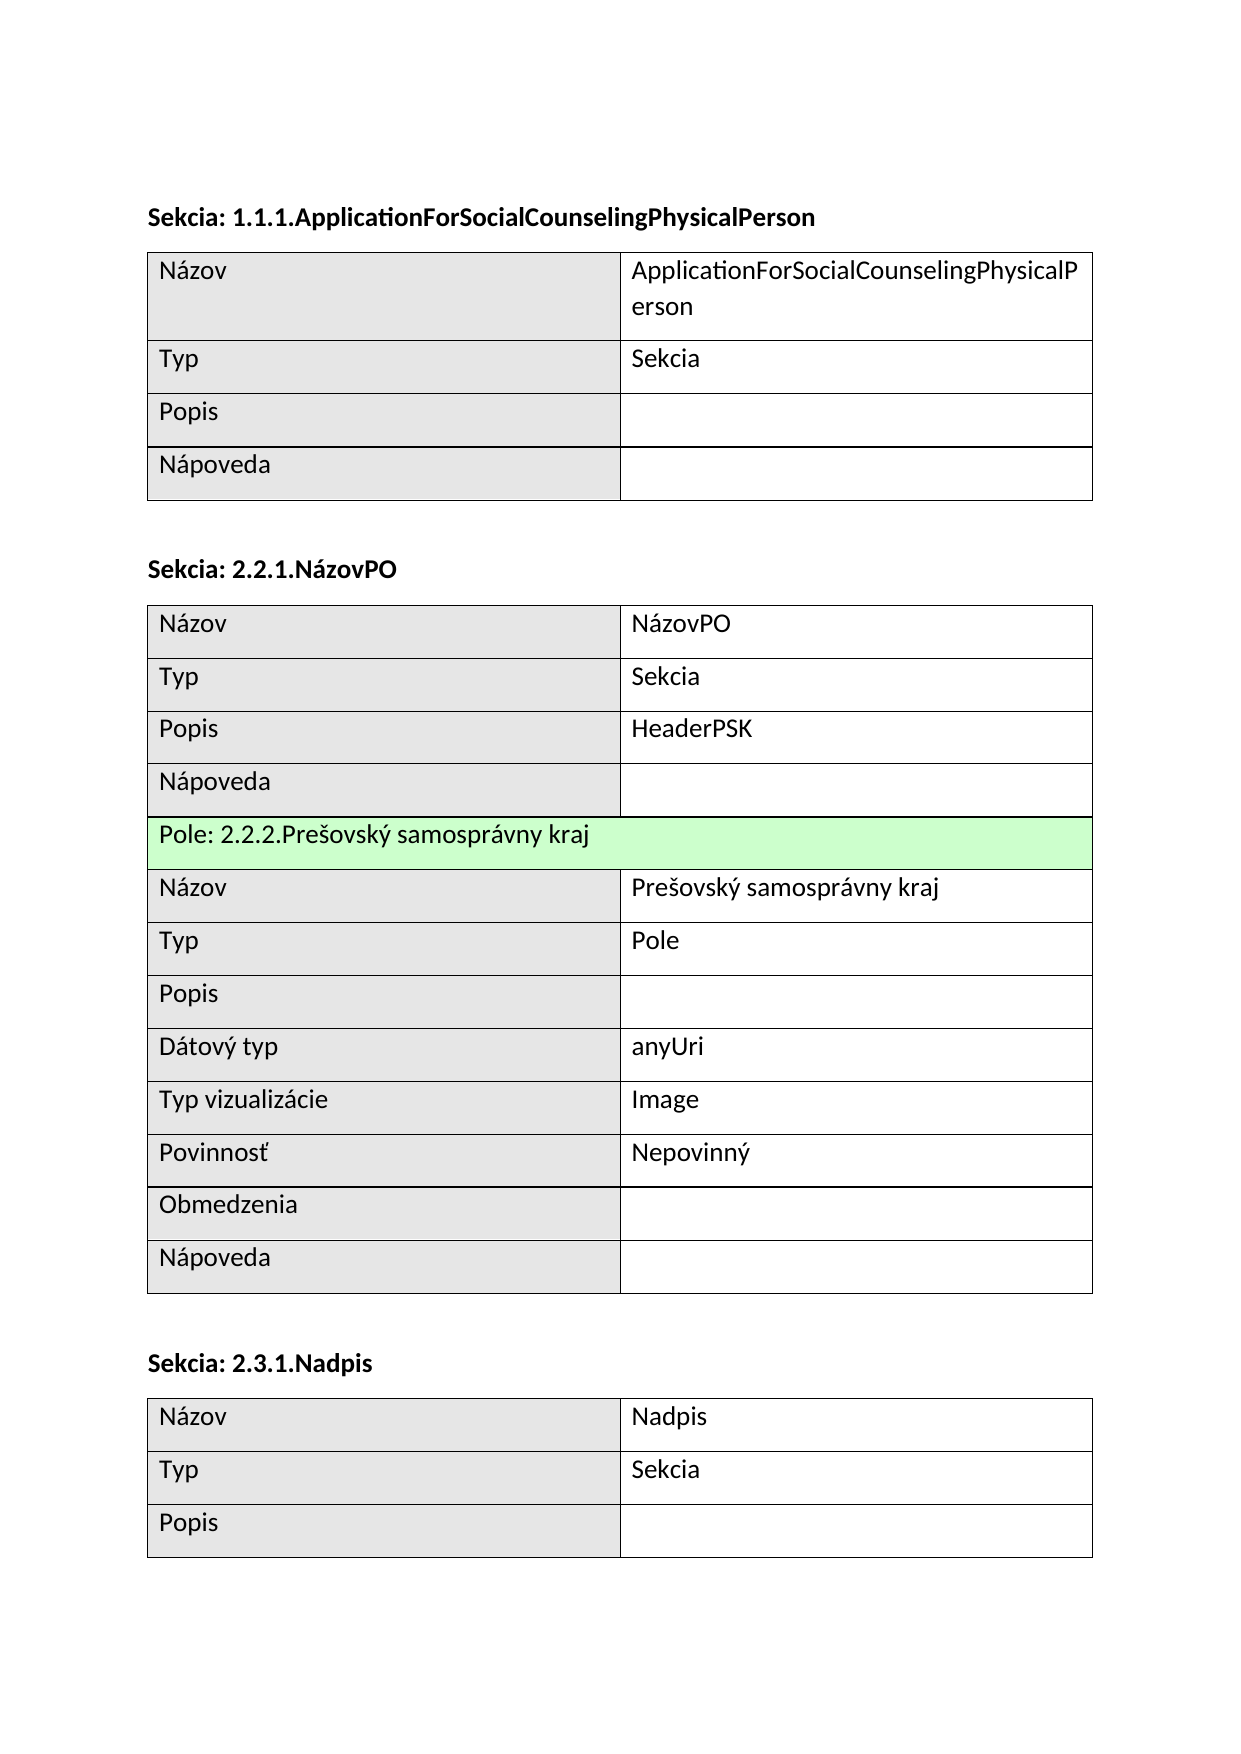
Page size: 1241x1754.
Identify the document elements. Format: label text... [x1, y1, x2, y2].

table_cell Popis [148, 976, 620, 1028]
table_cell Pole: 2.2.2.Prešovský samosprávny kraj [148, 818, 1092, 869]
table_cell Povinnosť [148, 1135, 620, 1186]
table_header ApplicationForSocialCounselingPhysicalPerson [621, 253, 1092, 340]
table_cell Nápoveda [148, 1241, 620, 1293]
table_cell [621, 448, 1092, 499]
table_cell Nápoveda [148, 764, 620, 816]
table_cell Typ [148, 341, 620, 393]
table_cell [621, 1241, 1092, 1293]
table_cell Typ [148, 923, 620, 975]
table_cell Popis [148, 712, 620, 763]
table_header NázovPO [621, 606, 1092, 658]
table_header Nadpis [621, 1399, 1092, 1451]
text Sekcia: 1.1.1.ApplicationForSocialCounselingPhysicalPerson [148, 200, 1093, 233]
table_cell [621, 976, 1092, 1028]
table_cell Pole [621, 923, 1092, 975]
table_cell Popis [148, 394, 620, 446]
table_cell Sekcia [621, 1452, 1092, 1504]
table_cell HeaderPSK [621, 712, 1092, 763]
table_cell Nápoveda [148, 448, 620, 499]
table_cell [621, 764, 1092, 816]
table_cell Dátový typ [148, 1029, 620, 1081]
table_cell Sekcia [621, 341, 1092, 393]
table_header Názov [148, 606, 620, 658]
table_cell Typ [148, 1452, 620, 1504]
table_cell Popis [148, 1505, 620, 1557]
table_cell [621, 1505, 1092, 1557]
table_cell [621, 1188, 1092, 1239]
table_cell Image [621, 1082, 1092, 1134]
text Sekcia: 2.3.1.Nadpis [148, 1346, 1093, 1379]
table_cell Typ vizualizácie [148, 1082, 620, 1134]
table_cell Názov [148, 870, 620, 922]
table_cell [621, 394, 1092, 446]
table_cell Prešovský samosprávny kraj [621, 870, 1092, 922]
table_header Názov [148, 1399, 620, 1451]
table_cell anyUri [621, 1029, 1092, 1081]
table_cell Typ [148, 659, 620, 711]
table_cell Nepovinný [621, 1135, 1092, 1186]
table_header Názov [148, 253, 620, 340]
table_cell Obmedzenia [148, 1188, 620, 1239]
text Sekcia: 2.2.1.NázovPO [148, 553, 1093, 586]
table_cell Sekcia [621, 659, 1092, 711]
